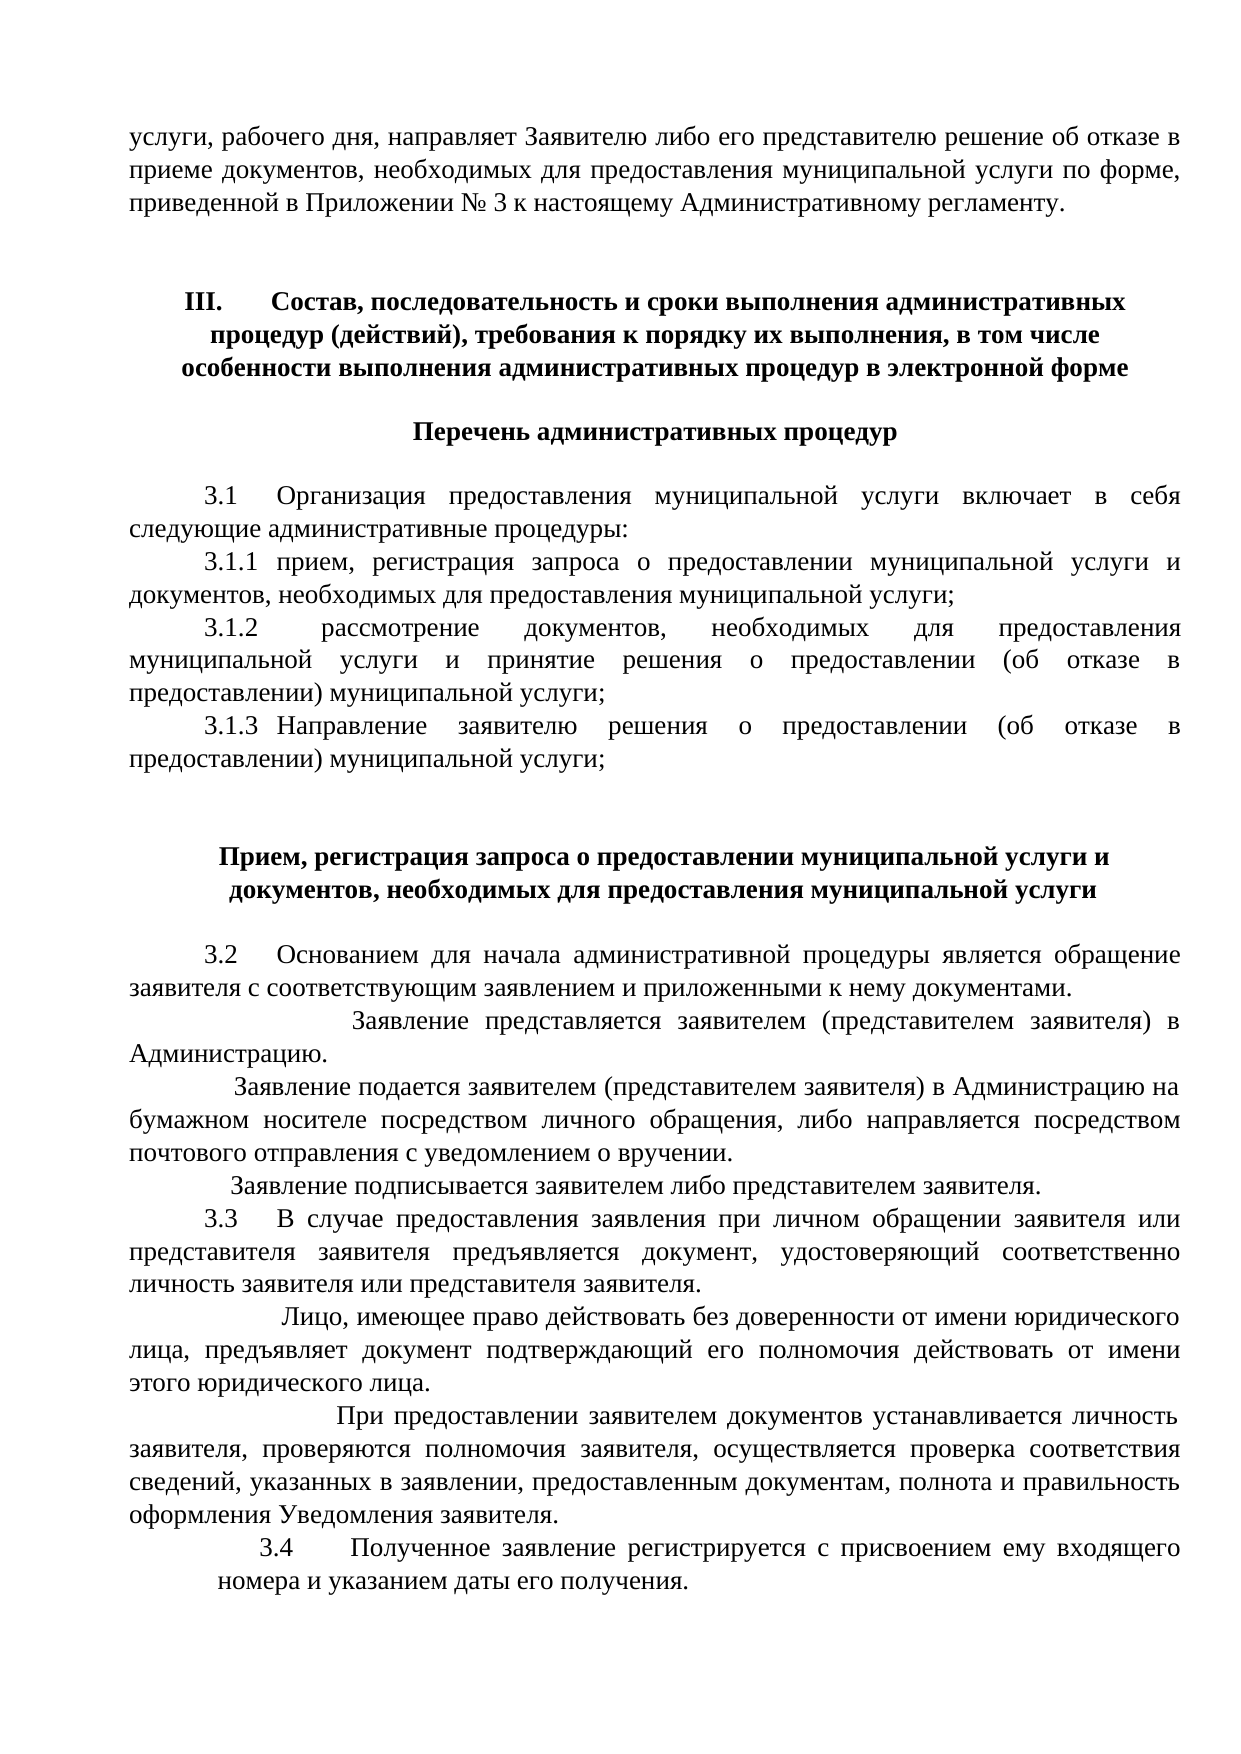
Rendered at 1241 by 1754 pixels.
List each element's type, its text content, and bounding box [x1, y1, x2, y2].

list Направление заявителю решения о предоставлении (об отказе в предоставлении) муниципальной услуги; [129, 709, 1182, 773]
text Прием, регистрация запроса о предоставлении муниципальной услуги и документов, необходимых для предоставления муниципальной услуги [218, 840, 1182, 905]
text Перечень административных процедур [129, 415, 1182, 446]
list Основанием для начала административной процедуры является обращение заявителя с соответствующим заявлением и приложенными к нему документами. [129, 938, 1182, 1002]
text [129, 120, 1182, 217]
text Заявление подается заявителем (представителем заявителя) в Администрацию на бумажном носителе посредством личного обращения, либо направляется посредством почтового отправления с уведомлением о вручении. [129, 1070, 1182, 1167]
list рассмотрение документов, необходимых для предоставления муниципальной услуги и принятие решения о предоставлении (об отказе в предоставлении) муниципальной услуги; [129, 611, 1182, 708]
text Заявление подписывается заявителем либо представителем заявителя. [129, 1169, 1182, 1200]
list прием, регистрация запроса о предоставлении муниципальной услуги и документов, необходимых для предоставления муниципальной услуги; [129, 545, 1182, 609]
text При предоставлении заявителем документов устанавливается личность заявителя, проверяются полномочия заявителя, осуществляется проверка соответствия сведений, указанных в заявлении, предоставленным документам, полнота и правильность оформления Уведомления заявителя. [129, 1399, 1182, 1529]
list Полученное заявление регистрируется с присвоением ему входящего номера и указанием даты его получения. [217, 1531, 1182, 1595]
text Лицо, имеющее право действовать без доверенности от имени юридического лица, предъявляет документ подтверждающий его полномочия действовать от имени этого юридического лица. [129, 1300, 1182, 1397]
list Состав, последовательность и сроки выполнения административных процедур (действий), требования к порядку их выполнения, в том числе особенности выполнения административных процедур в электронной форме [129, 285, 1182, 382]
text Заявление представляется заявителем (представителем заявителя) в Администрацию. [129, 1004, 1182, 1068]
list Организация предоставления муниципальной услуги включает в себя следующие административные процедуры: [129, 479, 1182, 543]
list В случае предоставления заявления при личном обращении заявителя или представителя заявителя предъявляется документ, удостоверяющий соответственно личность заявителя или представителя заявителя. [129, 1202, 1182, 1299]
